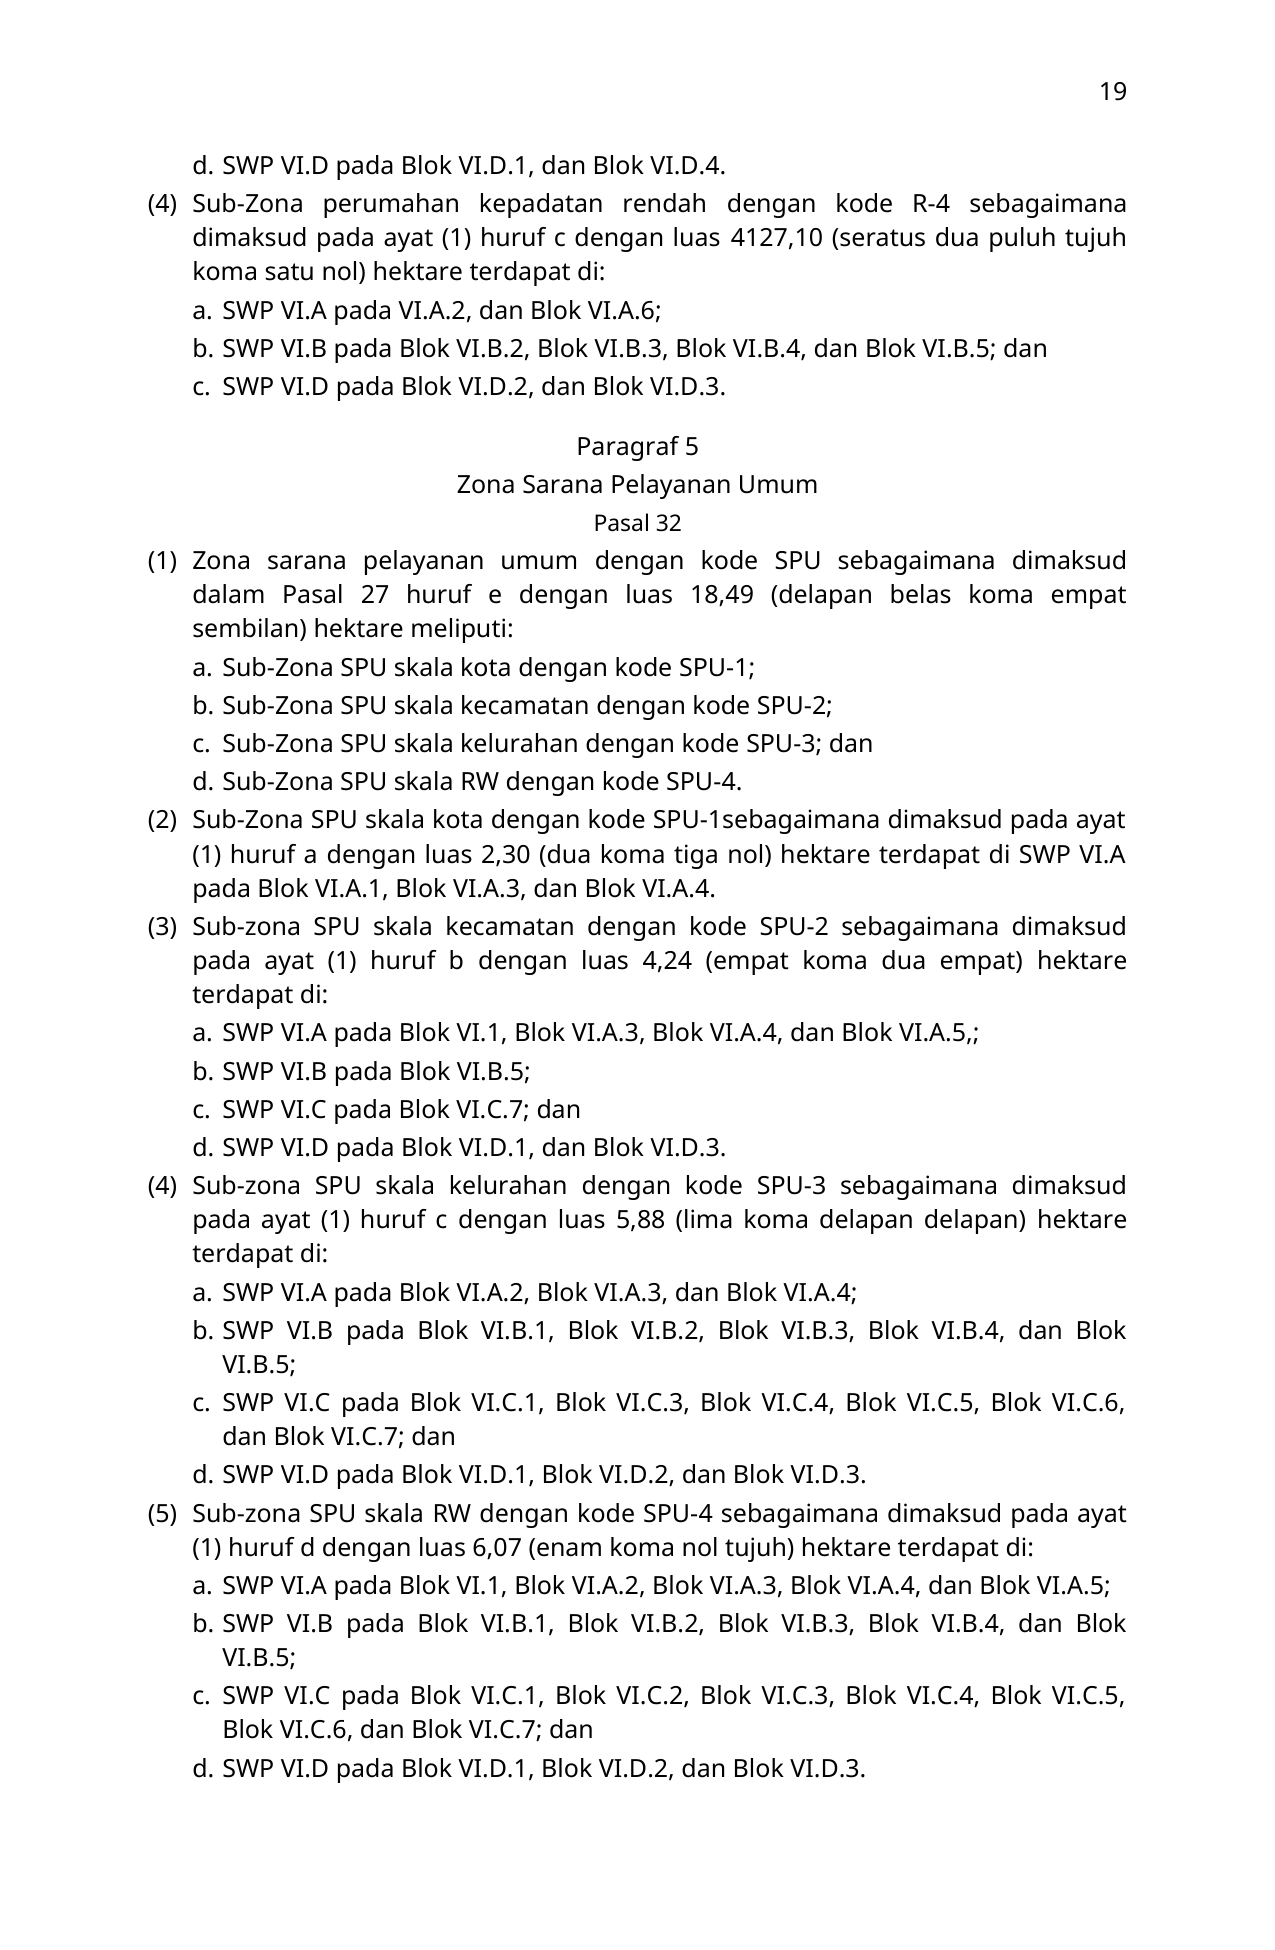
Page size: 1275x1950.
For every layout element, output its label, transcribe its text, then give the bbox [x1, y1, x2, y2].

list Sub-Zona SPU skala kota dengan kode SPU-1sebagaimana dimaksud pada ayat (1) huruf a dengan luas 2,30 (dua koma tiga nol) hektare terdapat di SWP VI.A pada Blok VI.A.1, Blok VI.A.3, dan Blok VI.A.4. [148, 802, 1127, 904]
list SWP VI.B pada Blok VI.B.2, Blok VI.B.3, Blok VI.B.4, dan Blok VI.B.5; dan [192, 331, 1127, 364]
list Sub-zona SPU skala kelurahan dengan kode SPU-3 sebagaimana dimaksud pada ayat (1) huruf c dengan luas 5,88 (lima koma delapan delapan) hektare terdapat di: [148, 1168, 1127, 1270]
list SWP VI.C pada Blok VI.C.7; dan [192, 1091, 1127, 1125]
list SWP VI.D pada Blok VI.D.1, Blok VI.D.2, dan Blok VI.D.3. [192, 1457, 1127, 1491]
list Sub-zona SPU skala kecamatan dengan kode SPU-2 sebagaimana dimaksud pada ayat (1) huruf b dengan luas 4,24 (empat koma dua empat) hektare terdapat di: [148, 908, 1127, 1011]
list SWP VI.D pada Blok VI.D.1, Blok VI.D.2, dan Blok VI.D.3. [192, 1750, 1127, 1784]
list SWP VI.A pada VI.A.2, dan Blok VI.A.6; [192, 292, 1127, 326]
list SWP VI.A pada Blok VI.1, Blok VI.A.3, Blok VI.A.4, dan Blok VI.A.5,; [192, 1015, 1127, 1049]
list SWP VI.D pada Blok VI.D.1, dan Blok VI.D.4. [192, 148, 1127, 182]
list Sub-Zona perumahan kepadatan rendah dengan kode R-4 sebagaimana dimaksud pada ayat (1) huruf c dengan luas 4127,10 (seratus dua puluh tujuh koma satu nol) hektare terdapat di: [148, 186, 1127, 288]
list Sub-Zona SPU skala kecamatan dengan kode SPU-2; [192, 687, 1127, 722]
list Sub-Zona SPU skala RW dengan kode SPU-4. [192, 764, 1127, 798]
list Sub-Zona SPU skala kelurahan dengan kode SPU-3; dan [192, 726, 1127, 760]
list SWP VI.C pada Blok VI.C.1, Blok VI.C.3, Blok VI.C.4, Blok VI.C.5, Blok VI.C.6, dan Blok VI.C.7; dan [192, 1385, 1127, 1453]
list Zona sarana pelayanan umum dengan kode SPU sebagaimana dimaksud dalam Pasal 27 huruf e dengan luas 18,49 (delapan belas koma empat sembilan) hektare meliputi: [148, 543, 1127, 645]
list SWP VI.C pada Blok VI.C.1, Blok VI.C.2, Blok VI.C.3, Blok VI.C.4, Blok VI.C.5, Blok VI.C.6, dan Blok VI.C.7; dan [192, 1678, 1127, 1746]
list SWP VI.D pada Blok VI.D.2, dan Blok VI.D.3. [192, 369, 1127, 403]
list SWP VI.A pada Blok VI.A.2, Blok VI.A.3, dan Blok VI.A.4; [192, 1274, 1127, 1308]
list SWP VI.D pada Blok VI.D.1, dan Blok VI.D.3. [192, 1129, 1127, 1164]
text Paragraf 5 [148, 428, 1127, 462]
list SWP VI.B pada Blok VI.B.1, Blok VI.B.2, Blok VI.B.3, Blok VI.B.4, dan Blok VI.B.5; [192, 1606, 1127, 1674]
list SWP VI.B pada Blok VI.B.1, Blok VI.B.2, Blok VI.B.3, Blok VI.B.4, dan Blok VI.B.5; [192, 1312, 1127, 1381]
list SWP VI.B pada Blok VI.B.5; [192, 1053, 1127, 1087]
list SWP VI.A pada Blok VI.1, Blok VI.A.2, Blok VI.A.3, Blok VI.A.4, dan Blok VI.A.5; [192, 1567, 1127, 1602]
list Sub-zona SPU skala RW dengan kode SPU-4 sebagaimana dimaksud pada ayat (1) huruf d dengan luas 6,07 (enam koma nol tujuh) hektare terdapat di: [148, 1495, 1127, 1563]
text Zona Sarana Pelayanan Umum [148, 466, 1127, 501]
list Sub-Zona SPU skala kota dengan kode SPU-1; [192, 649, 1127, 683]
